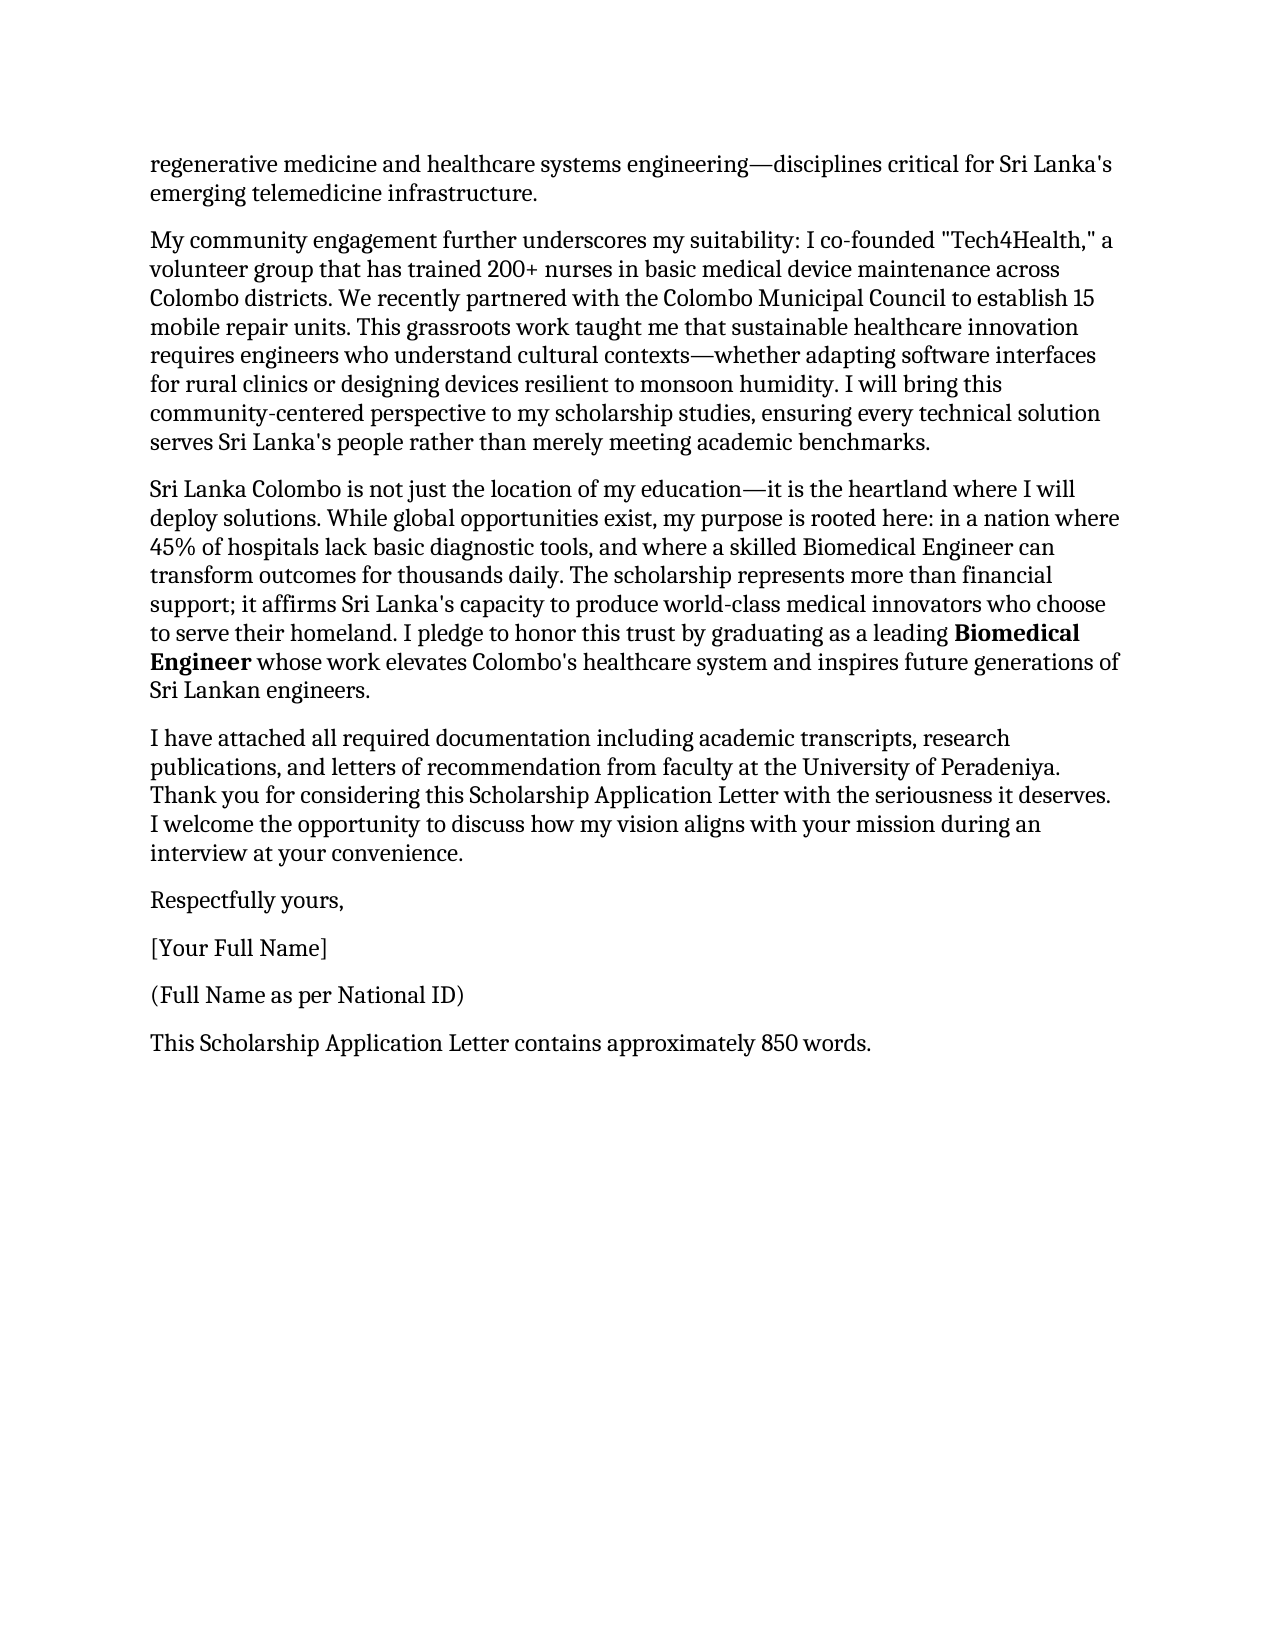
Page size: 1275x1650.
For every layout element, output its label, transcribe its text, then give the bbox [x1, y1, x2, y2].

text Respectfully yours, [150, 886, 1125, 915]
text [150, 150, 1125, 207]
text [Your Full Name] [150, 934, 1125, 962]
text I have attached all required documentation including academic transcripts, research publications, and letters of recommendation from faculty at the University of Peradeniya. Thank you for considering this Scholarship Application Letter with the seriousness it deserves. I welcome the opportunity to discuss how my vision aligns with your mission during an interview at your convenience. [150, 724, 1125, 867]
text My community engagement further underscores my suitability: I co-founded "Tech4Health," a volunteer group that has trained 200+ nurses in basic medical device maintenance across Colombo districts. We recently partnered with the Colombo Municipal Council to establish 15 mobile repair units. This grassroots work taught me that sustainable healthcare innovation requires engineers who understand cultural contexts—whether adapting software interfaces for rural clinics or designing devices resilient to monsoon humidity. I will bring this community-centered perspective to my scholarship studies, ensuring every technical solution serves Sri Lanka's people rather than merely meeting academic benchmarks. [150, 226, 1125, 456]
text (Full Name as per National ID) [150, 981, 1125, 1010]
text Sri Lanka Colombo is not just the location of my education—it is the heartland where I will deploy solutions. While global opportunities exist, my purpose is rooted here: in a nation where 45% of hospitals lack basic diagnostic tools, and where a skilled Biomedical Engineer can transform outcomes for thousands daily. The scholarship represents more than financial support; it affirms Sri Lanka's capacity to produce world-class medical innovators who choose to serve their homeland. I pledge to honor this trust by graduating as a leading Biomedical Engineer whose work elevates Colombo's healthcare system and inspires future generations of Sri Lankan engineers. [150, 475, 1125, 705]
text This Scholarship Application Letter contains approximately 850 words. [150, 1029, 1125, 1057]
